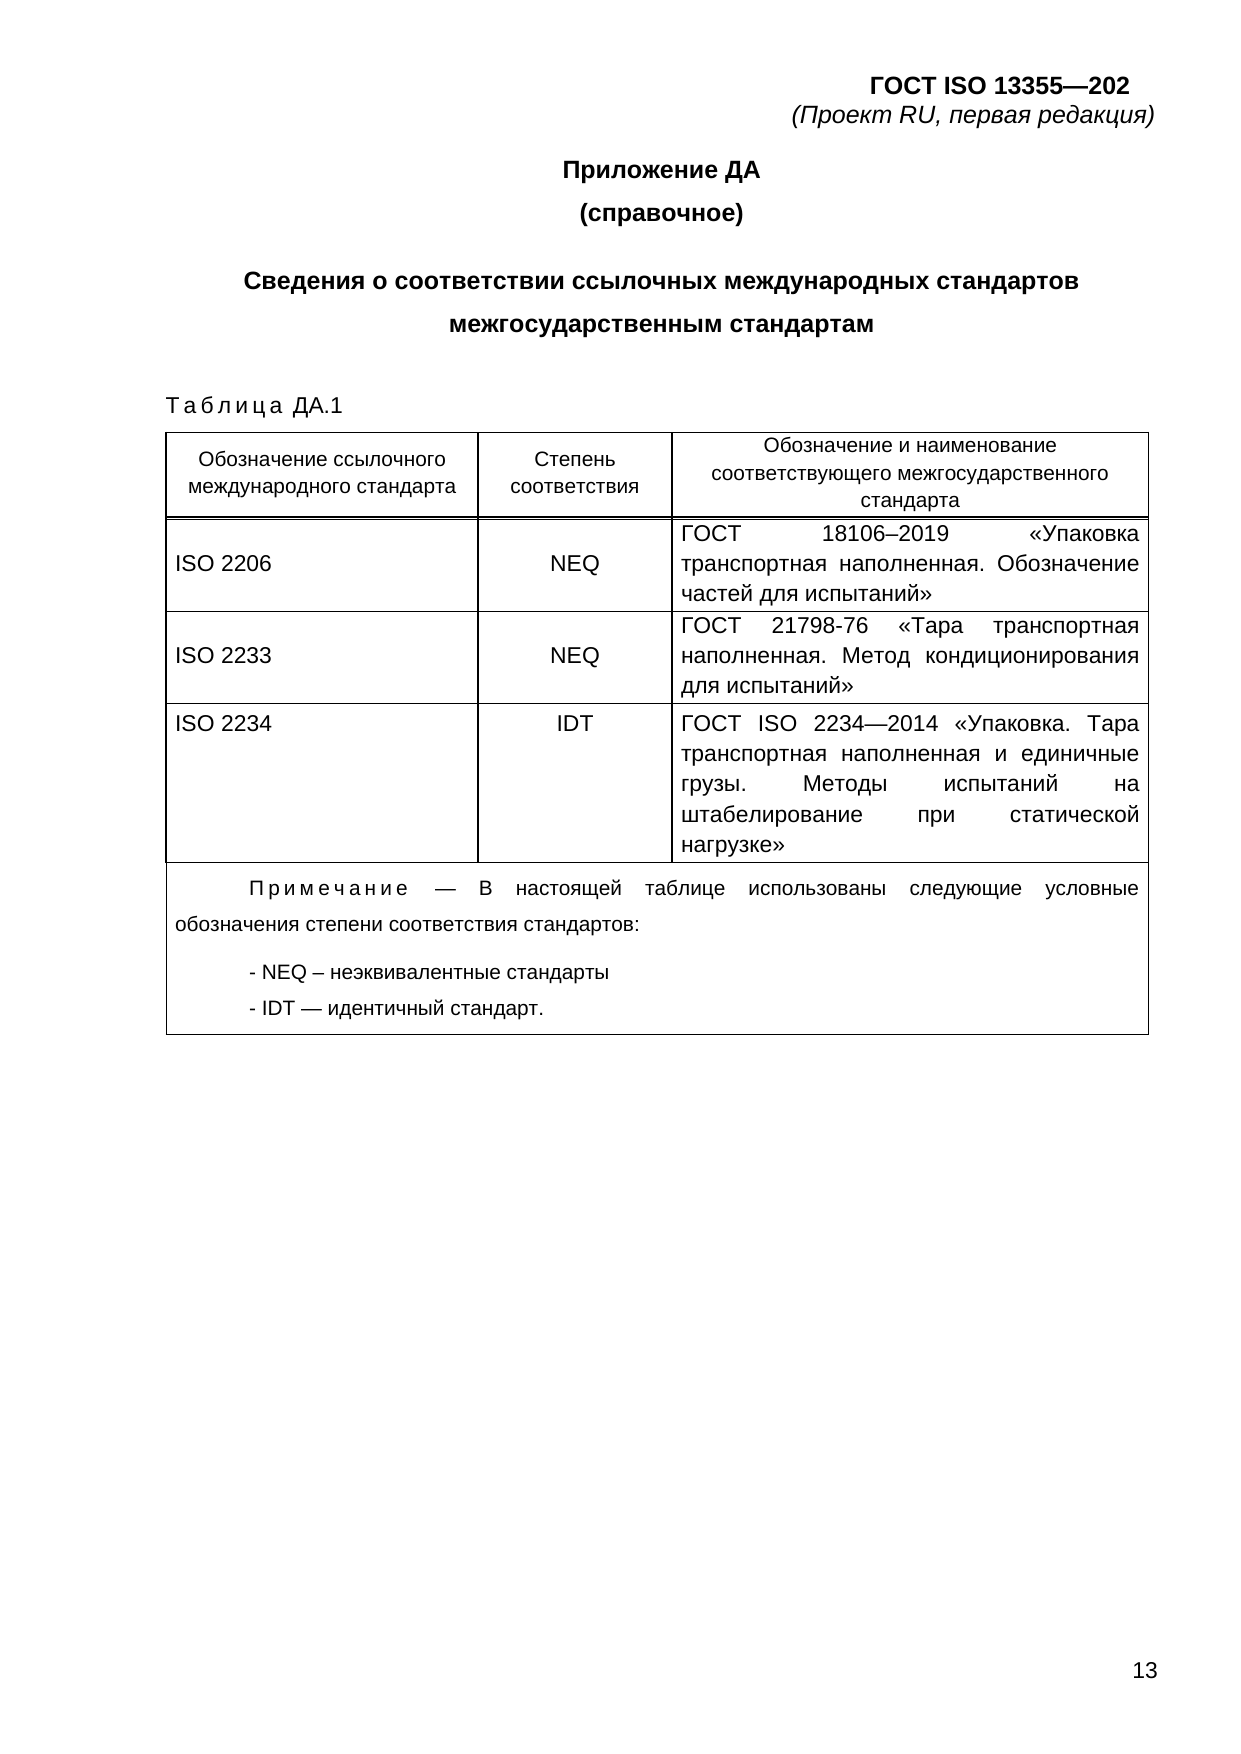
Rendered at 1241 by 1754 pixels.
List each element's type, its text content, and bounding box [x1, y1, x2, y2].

table_cell ГОСТ 21798-76 «Тара транспортная наполненная. Метод кондиционирования для испытаний» [673, 612, 1148, 703]
table_header Обозначение ссылочного международного стандарта [167, 433, 477, 516]
text (справочное) [165, 198, 1157, 227]
table_cell ГОСТ 18106–2019 «Упаковка транспортная наполненная. Обозначение частей для испытаний» [673, 520, 1148, 611]
text Таблица ДА.1 [165, 392, 1157, 418]
table_header Степень соответствия [479, 433, 671, 516]
table_header Обозначение и наименование соответствующего межгосударственного стандарта [673, 433, 1148, 516]
table_cell IDT [479, 704, 671, 861]
table_cell ГОСТ ISO 2234―2014 «Упаковка. Тара транспортная наполненная и единичные грузы. Методы испытаний на штабелирование при статической нагрузке» [673, 704, 1148, 861]
table_cell NEQ [479, 612, 671, 703]
text межгосударственным стандартам [165, 309, 1157, 338]
text Приложение ДА [165, 155, 1157, 184]
table_cell NEQ [479, 520, 671, 611]
table_cell ISO 2234 [167, 704, 477, 861]
text Сведения о соответствии ссылочных международных стандартов [165, 266, 1157, 295]
table_cell ISO 2206 [167, 520, 477, 611]
table_cell ISO 2233 [167, 612, 477, 703]
table_cell Примечание — В настоящей таблице использованы следующие условные обозначения степени соответствия стандартов: - NEQ – неэквивалентные стандарты - IDT — идентичный стандарт. [167, 863, 1148, 1034]
